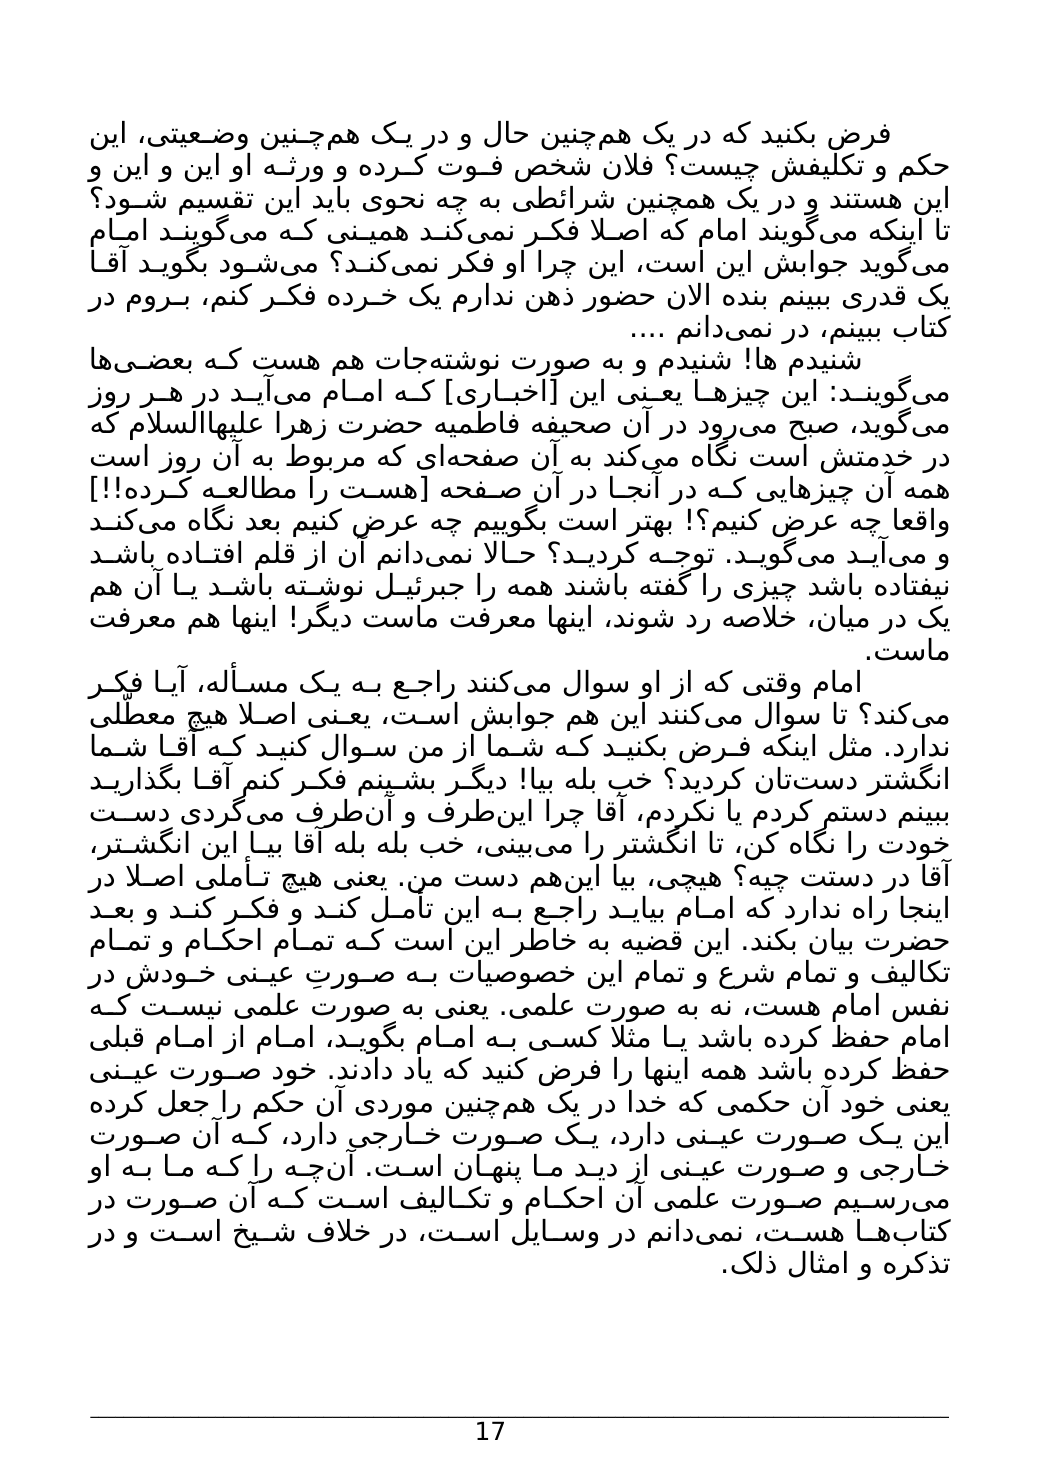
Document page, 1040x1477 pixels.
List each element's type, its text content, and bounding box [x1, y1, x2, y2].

text شنیدم ها! شنیدم و به صورت نوشته‌جات هم هست که بعضی‌ها می‌گویند: این چیزها یعنی این [اخباری‌] که امام می‌آید در هر روز می‌گوید، صبح می‌رود در آن صحیفه فاطمیه حضرت زهرا علیهاالسلام که در خدمتش است نگاه می‌کند به آن صفحه‌ای که مربوط به آن روز است همه آن چیزهایی که در آنجا در آن صفحه [هست را مطالعه کرده!!] واقعا چه عرض کنیم؟! بهتر است بگوییم چه عرض کنیم بعد نگاه می‌کند و می‌آید می‌گوید. توجه کردید؟ حالا نمی‌دانم آن از قلم افتاده باشد نیفتاده باشد چیزی را گفته باشند همه را جبرئیل نوشته باشد یا آن هم یک در میان، خلاصه رد شوند، اینها معرفت ماست دیگر! اینها هم معرفت ماست. [89, 344, 951, 667]
text فرض بکنید که در یک هم‌چنین حال و در یک هم‌چنین وضعیتی، این حکم و تکلیفش چیست؟ فلان شخص فوت کرده و ورثه او این و این و این هستند و در یک همچنین شرائطی به چه نحوی باید این تقسیم شود؟ تا اینکه می‌گویند امام که اصلا فکر نمی‌کند همینی که می‌گویند امام می‌گوید جوابش این است، این چرا او فکر نمی‌کند؟ می‌شود بگوید آقا یک قدری ببینم بنده الان حضور ذهن ندارم یک خرده فکر کنم، بروم در کتاب ببینم، در نمی‌دانم .... [89, 118, 951, 344]
text امام وقتی که از او سوال می‌کنند راجع به یک مسأله، آیا فکر می‌کند؟ تا سوال می‌کنند این هم جوابش است، یعنی اصلا هیچ معطّلی ندارد. مثل اینکه فرض بکنید که شما از من سوال کنید که آقا شما انگشتر دست‌تان کردید؟ خب بله بیا! دیگر بشینم فکر کنم آقا بگذارید ببینم دستم کردم یا نکردم، آقا چرا این‌طرف و آن‌طرف می‌گردی دست خودت را نگاه کن، تا انگشتر را می‌بینی، خب بله بله آقا بیا این انگشتر، آقا در دستت چیه؟ هیچی، بیا این‌هم دست من. یعنی هیچ تأملی اصلا در اینجا راه ندارد که امام بیاید راجع به این تأمل کند و فکر کند و بعد حضرت بیان بکند. این قضیه به خاطر این است که تمام احکام و تمام تکالیف و تمام شرع و تمام این خصوصیات به صورتِ عینی خودش در نفس امام هست، نه به صورت علمی. یعنی به صورت علمی نیست که امام حفظ کرده باشد یا مثلا کسی به امام بگوید، امام از امام قبلی حفظ کرده باشد همه اینها را فرض کنید که یاد دادند. خود صورت عینی یعنی خود آن حکمی که خدا در یک هم‌چنین موردی آن حکم را جعل کرده این یک صورت عینی دارد، یک صورت خارجی دارد، که آن صورت خارجی و صورت عینی از دید ما پنهان است. آن‌چه را که ما به او می‌رسیم صورت علمی آن احکام و تکالیف است که آن صورت در کتاب‌ها هست، نمی‌دانم در وسایل است، در خلاف شیخ است و در تذکره و امثال ذلک. [89, 667, 951, 1280]
